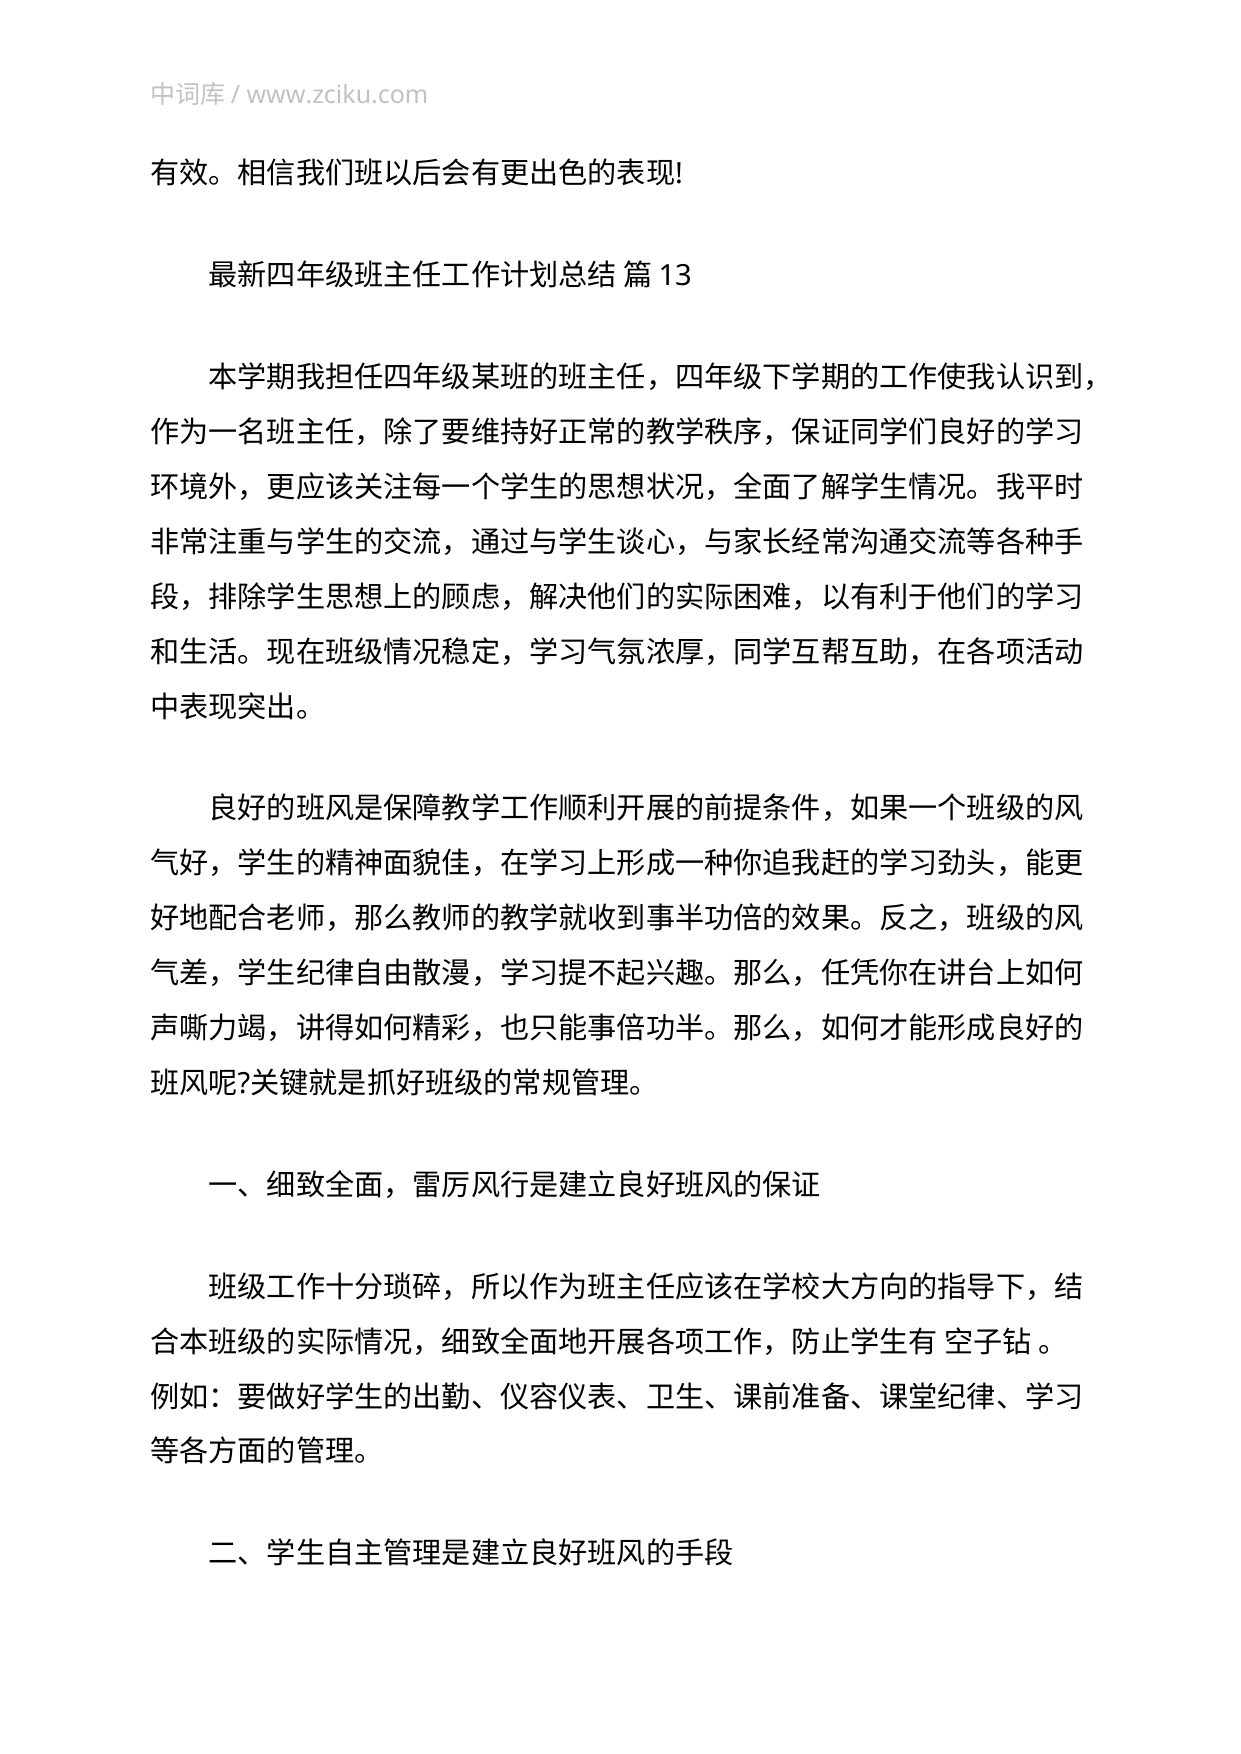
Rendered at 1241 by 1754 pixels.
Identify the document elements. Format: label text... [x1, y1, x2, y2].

text 最新四年级班主任工作计划总结 篇13 [150, 252, 1090, 294]
text 二、学生自主管理是建立良好班风的手段 [150, 1530, 1090, 1572]
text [150, 150, 1090, 192]
text 良好的班风是保障教学工作顺利开展的前提条件，如果一个班级的风气好，学生的精神面貌佳，在学习上形成一种你追我赶的学习劲头，能更好地配合老师，那么教师的教学就收到事半功倍的效果。反之，班级的风气差，学生纪律自由散漫，学习提不起兴趣。那么，任凭你在讲台上如何声嘶力竭，讲得如何精彩，也只能事倍功半。那么，如何才能形成良好的班风呢?关键就是抓好班级的常规管理。 [150, 785, 1090, 1102]
text 一、细致全面，雷厉风行是建立良好班风的保证 [150, 1162, 1090, 1204]
text 本学期我担任四年级某班的班主任，四年级下学期的工作使我认识到，作为一名班主任，除了要维持好正常的教学秩序，保证同学们良好的学习环境外，更应该关注每一个学生的思想状况，全面了解学生情况。我平时非常注重与学生的交流，通过与学生谈心，与家长经常沟通交流等各种手段，排除学生思想上的顾虑，解决他们的实际困难，以有利于他们的学习和生活。现在班级情况稳定，学习气氛浓厚，同学互帮互助，在各项活动中表现突出。 [150, 354, 1090, 726]
text 班级工作十分琐碎，所以作为班主任应该在学校大方向的指导下，结合本班级的实际情况，细致全面地开展各项工作，防止学生有 空子钻 。例如：要做好学生的出勤、仪容仪表、卫生、课前准备、课堂纪律、学习等各方面的管理。 [150, 1263, 1090, 1470]
